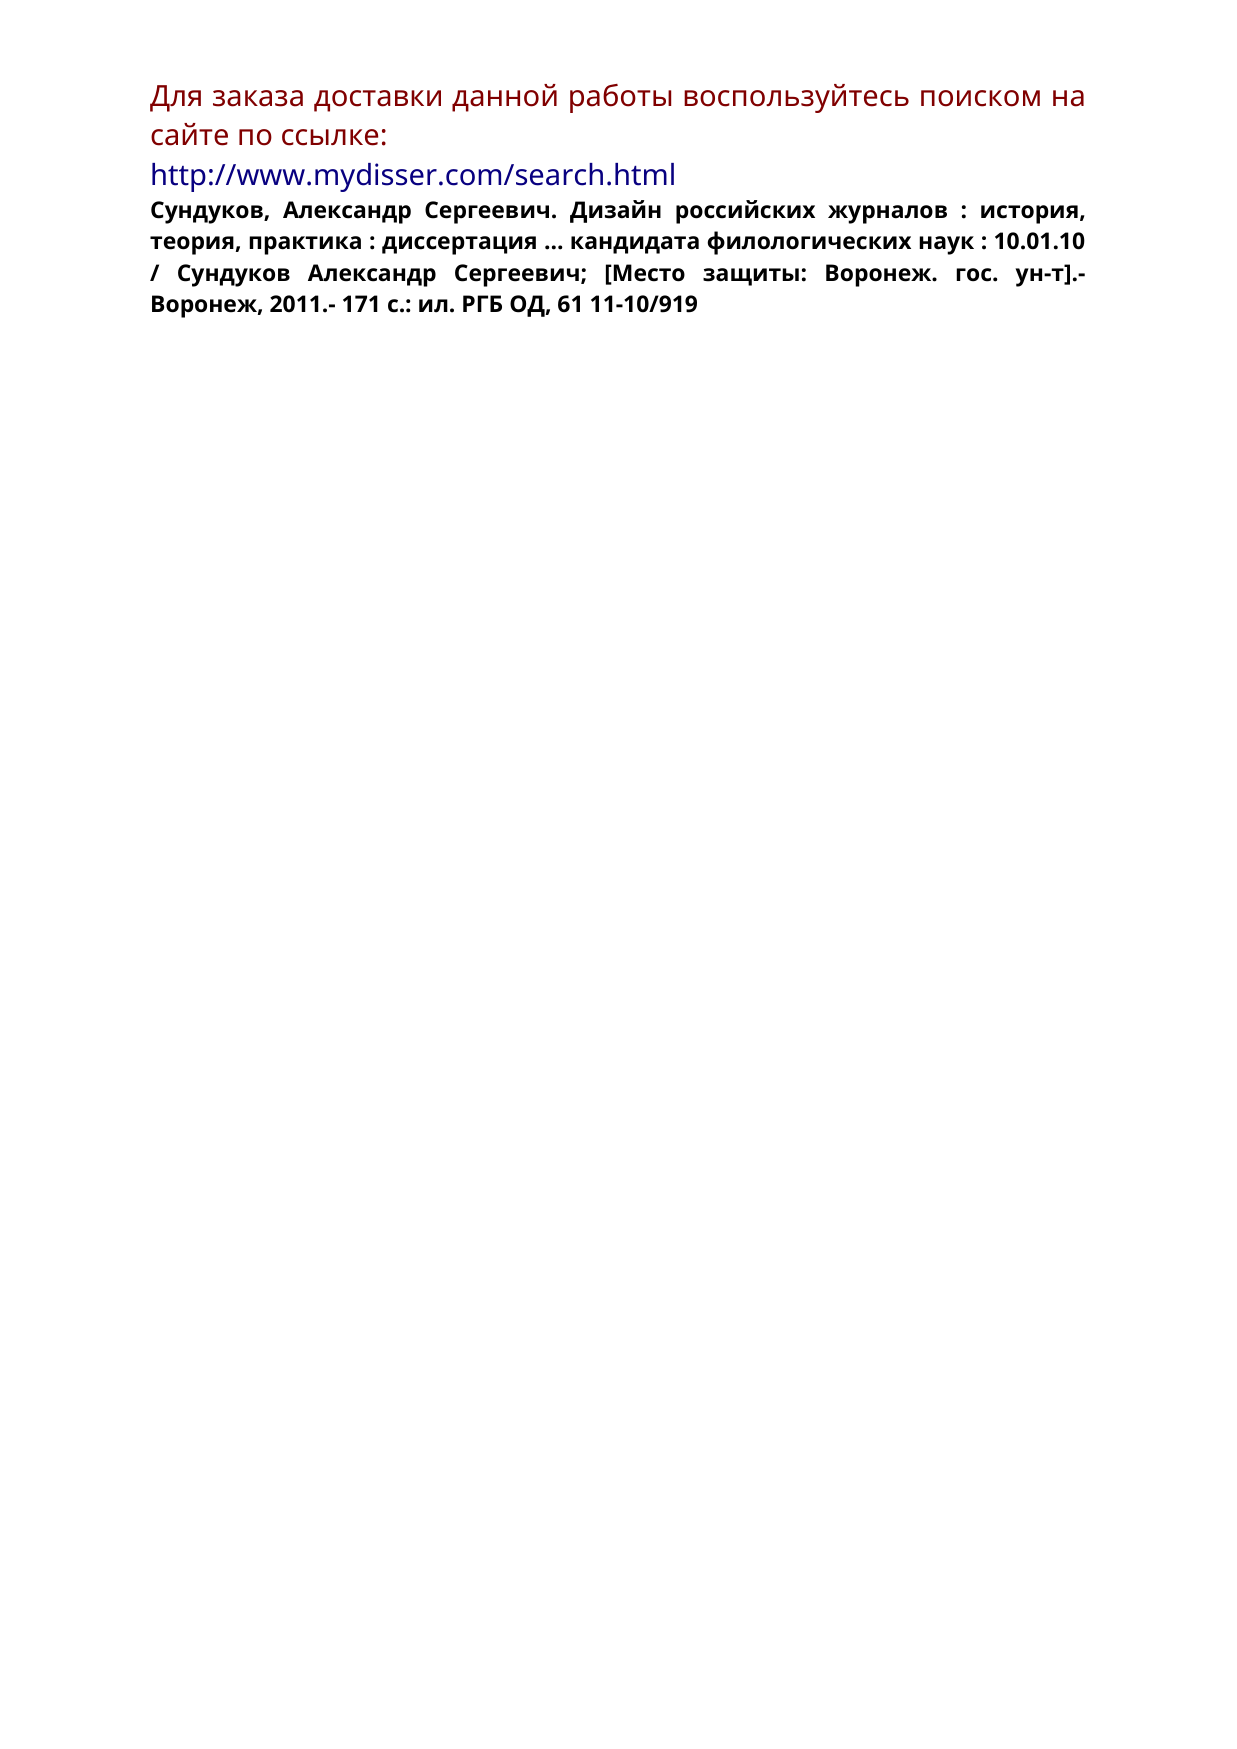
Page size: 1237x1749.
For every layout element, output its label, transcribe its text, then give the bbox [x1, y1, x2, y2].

text Сундуков, Александр Сергеевич. Дизайн российских журналов : история, теория, практика : диссертация ... кандидата филологических наук : 10.01.10 / Сундуков Александр Сергеевич; [Место защиты: Воронеж. гос. ун-т].- Воронеж, 2011.- 171 с.: ил. РГБ ОД, 61 11-10/919 [150, 194, 1086, 319]
